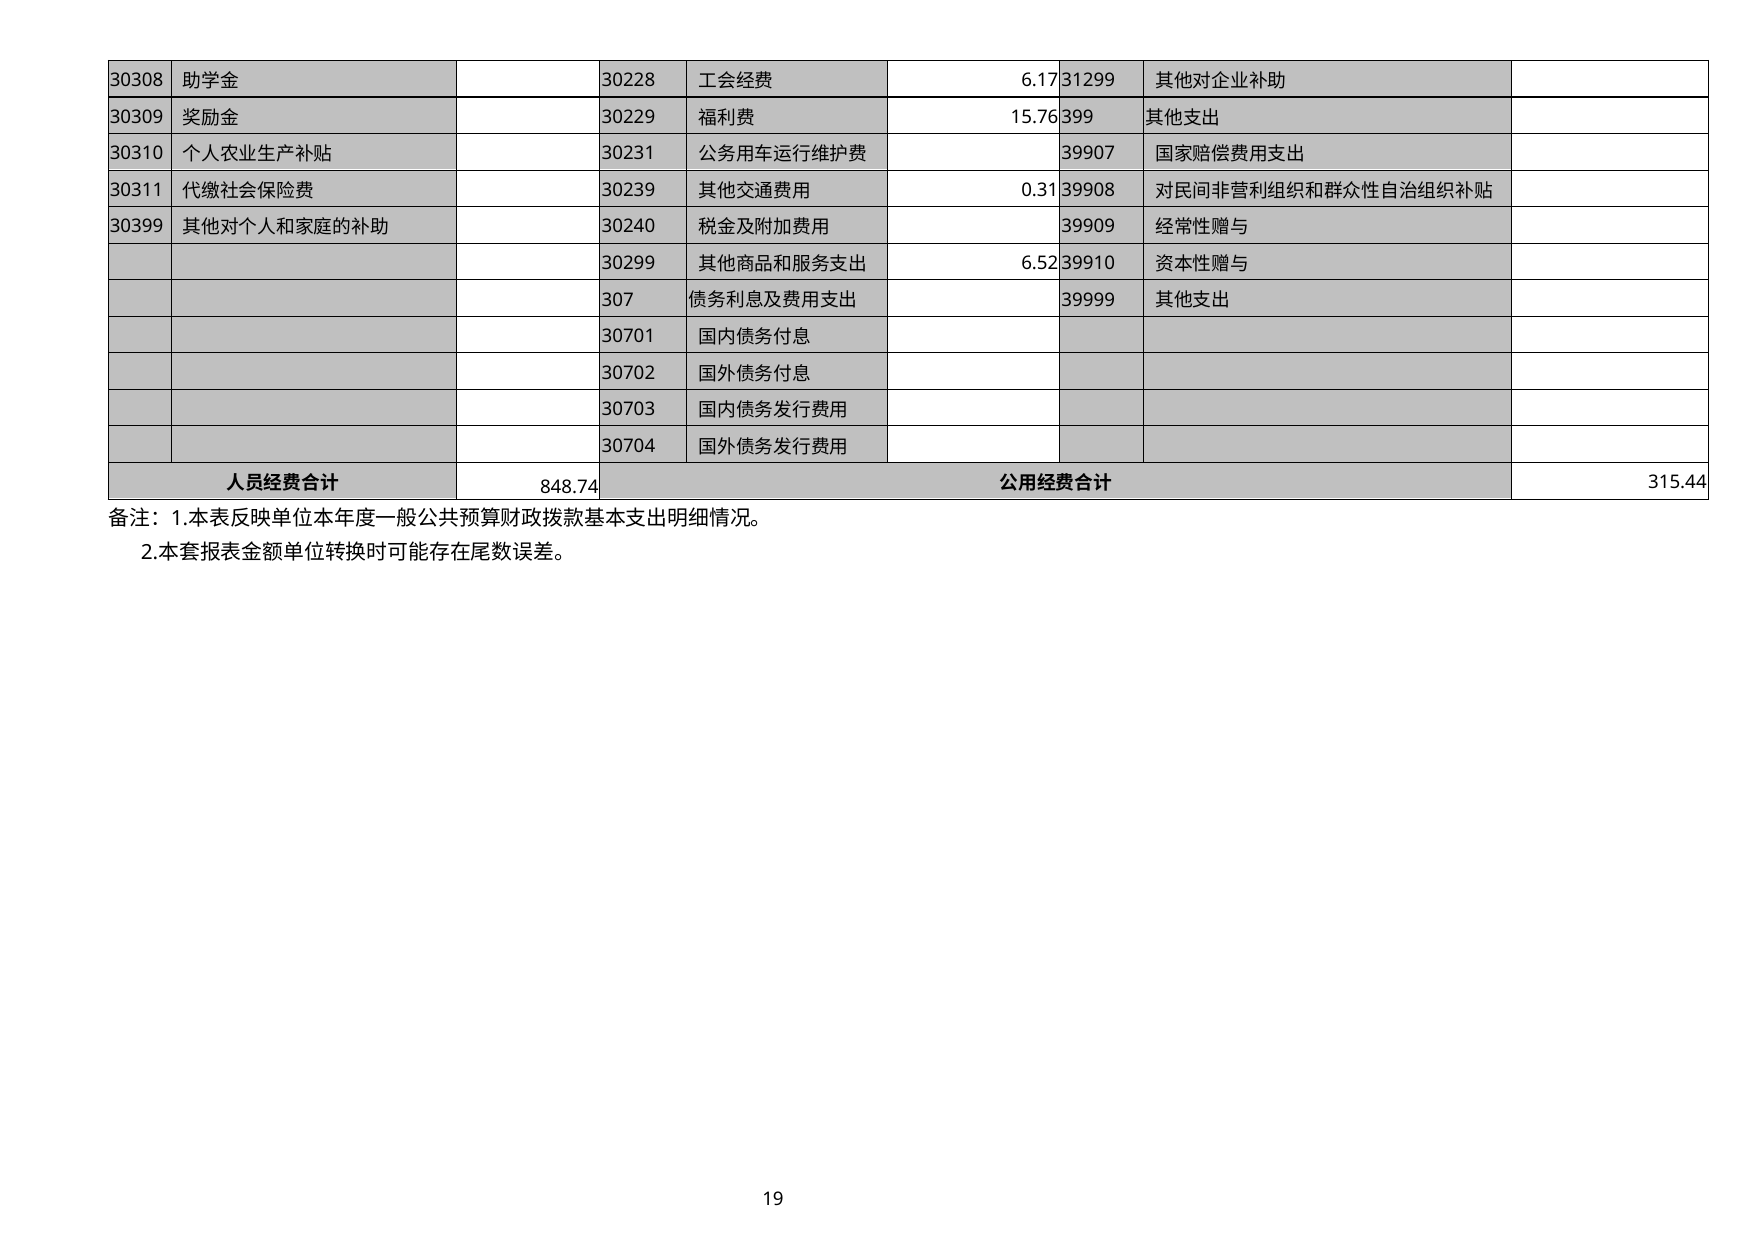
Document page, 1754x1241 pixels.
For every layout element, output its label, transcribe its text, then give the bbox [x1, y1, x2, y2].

table_cell 国外债务付息 [687, 353, 887, 389]
table_cell 福利费 [687, 98, 887, 133]
table_cell 30231 [600, 134, 686, 169]
table_cell [172, 390, 456, 425]
table_cell [172, 426, 456, 462]
table_cell [457, 353, 599, 389]
table_cell [1512, 426, 1708, 462]
table_cell [1512, 280, 1708, 316]
table_cell [1512, 390, 1708, 425]
table_cell [109, 317, 171, 352]
table_cell [109, 280, 171, 316]
table_cell 15.76 [888, 98, 1059, 133]
table_cell [457, 207, 599, 243]
table_cell [109, 244, 171, 279]
table_cell 助学金 [172, 61, 456, 96]
table_cell [1060, 426, 1143, 462]
table_cell 30703 [600, 390, 686, 425]
table_cell [888, 280, 1059, 316]
table_cell 其他商品和服务支出 [687, 244, 887, 279]
table_cell [1512, 134, 1708, 169]
table_cell 30228 [600, 61, 686, 96]
table_cell 315.44 [1512, 463, 1708, 498]
table_cell 30399 [109, 207, 171, 243]
table_cell [457, 61, 599, 96]
table_cell 30309 [109, 98, 171, 133]
table_cell [1512, 244, 1708, 279]
table_cell [457, 171, 599, 206]
table_cell 6.17 [888, 61, 1059, 96]
table_cell 奖励金 [172, 98, 456, 133]
table_cell [1060, 317, 1143, 352]
table_cell 30229 [600, 98, 686, 133]
table_cell [172, 244, 456, 279]
table_cell [172, 353, 456, 389]
table_cell 国外债务发行费用 [687, 426, 887, 462]
table_cell [1512, 98, 1708, 133]
table_cell [1512, 207, 1708, 243]
table_cell 30701 [600, 317, 686, 352]
table_cell 国内债务付息 [687, 317, 887, 352]
table_cell 债务利息及费用支出 [687, 280, 887, 316]
table_cell [457, 244, 599, 279]
table_cell [1060, 353, 1143, 389]
table_cell [172, 280, 456, 316]
table_cell [888, 207, 1059, 243]
table_cell [888, 390, 1059, 425]
table_cell [1060, 390, 1143, 425]
table_cell 30704 [600, 426, 686, 462]
table_cell 人员经费合计 [109, 463, 456, 498]
table_cell [457, 98, 599, 133]
table_cell [888, 317, 1059, 352]
table_cell 30308 [109, 61, 171, 96]
table_cell 6.52 [888, 244, 1059, 279]
table_cell [457, 317, 599, 352]
table_cell 30240 [600, 207, 686, 243]
table_cell [457, 390, 599, 425]
table_cell 经常性赠与 [1144, 207, 1511, 243]
text 备注：1.本表反映单位本年度一般公共预算财政拨款基本支出明细情况。 2.本套报表金额单位转换时可能存在尾数误差。 [108, 500, 1707, 669]
table_cell 39907 [1060, 134, 1143, 169]
table_cell 其他对企业补助 [1144, 61, 1511, 96]
table_cell 399 [1060, 98, 1143, 133]
table_cell 国内债务发行费用 [687, 390, 887, 425]
table_cell [1512, 171, 1708, 206]
table_cell 其他支出 [1144, 98, 1511, 133]
table_cell [1512, 317, 1708, 352]
table_cell 31299 [1060, 61, 1143, 96]
table_cell 对民间非营利组织和群众性自治组织补贴 [1144, 171, 1511, 206]
table_cell 其他对个人和家庭的补助 [172, 207, 456, 243]
table_cell 30239 [600, 171, 686, 206]
table_cell 公务用车运行维护费 [687, 134, 887, 169]
table_cell [1144, 353, 1511, 389]
table_cell 资本性赠与 [1144, 244, 1511, 279]
table_cell 30311 [109, 171, 171, 206]
table_cell 30310 [109, 134, 171, 169]
table_cell [888, 426, 1059, 462]
table_cell 39909 [1060, 207, 1143, 243]
table_cell 39908 [1060, 171, 1143, 206]
table_cell [457, 134, 599, 169]
table_cell 307 [600, 280, 686, 316]
table_cell [1144, 317, 1511, 352]
table_cell 税金及附加费用 [687, 207, 887, 243]
table_cell 30702 [600, 353, 686, 389]
table_cell 其他交通费用 [687, 171, 887, 206]
table_cell 848.74 [457, 463, 599, 498]
table_cell [457, 426, 599, 462]
table_cell [1512, 353, 1708, 389]
table_cell [457, 280, 599, 316]
table_cell 30299 [600, 244, 686, 279]
table_cell [109, 426, 171, 462]
table_cell [1512, 61, 1708, 96]
table_cell [109, 353, 171, 389]
table_cell 其他支出 [1144, 280, 1511, 316]
table_cell 公用经费合计 [600, 463, 1511, 498]
table_cell [1144, 390, 1511, 425]
table_cell 39999 [1060, 280, 1143, 316]
table_cell [888, 353, 1059, 389]
table_cell [888, 134, 1059, 169]
table_cell [109, 390, 171, 425]
table_cell 代缴社会保险费 [172, 171, 456, 206]
table_cell 国家赔偿费用支出 [1144, 134, 1511, 169]
table_cell 工会经费 [687, 61, 887, 96]
table_cell 39910 [1060, 244, 1143, 279]
table_cell 0.31 [888, 171, 1059, 206]
table_cell [172, 317, 456, 352]
table_cell [1144, 426, 1511, 462]
table_cell 个人农业生产补贴 [172, 134, 456, 169]
